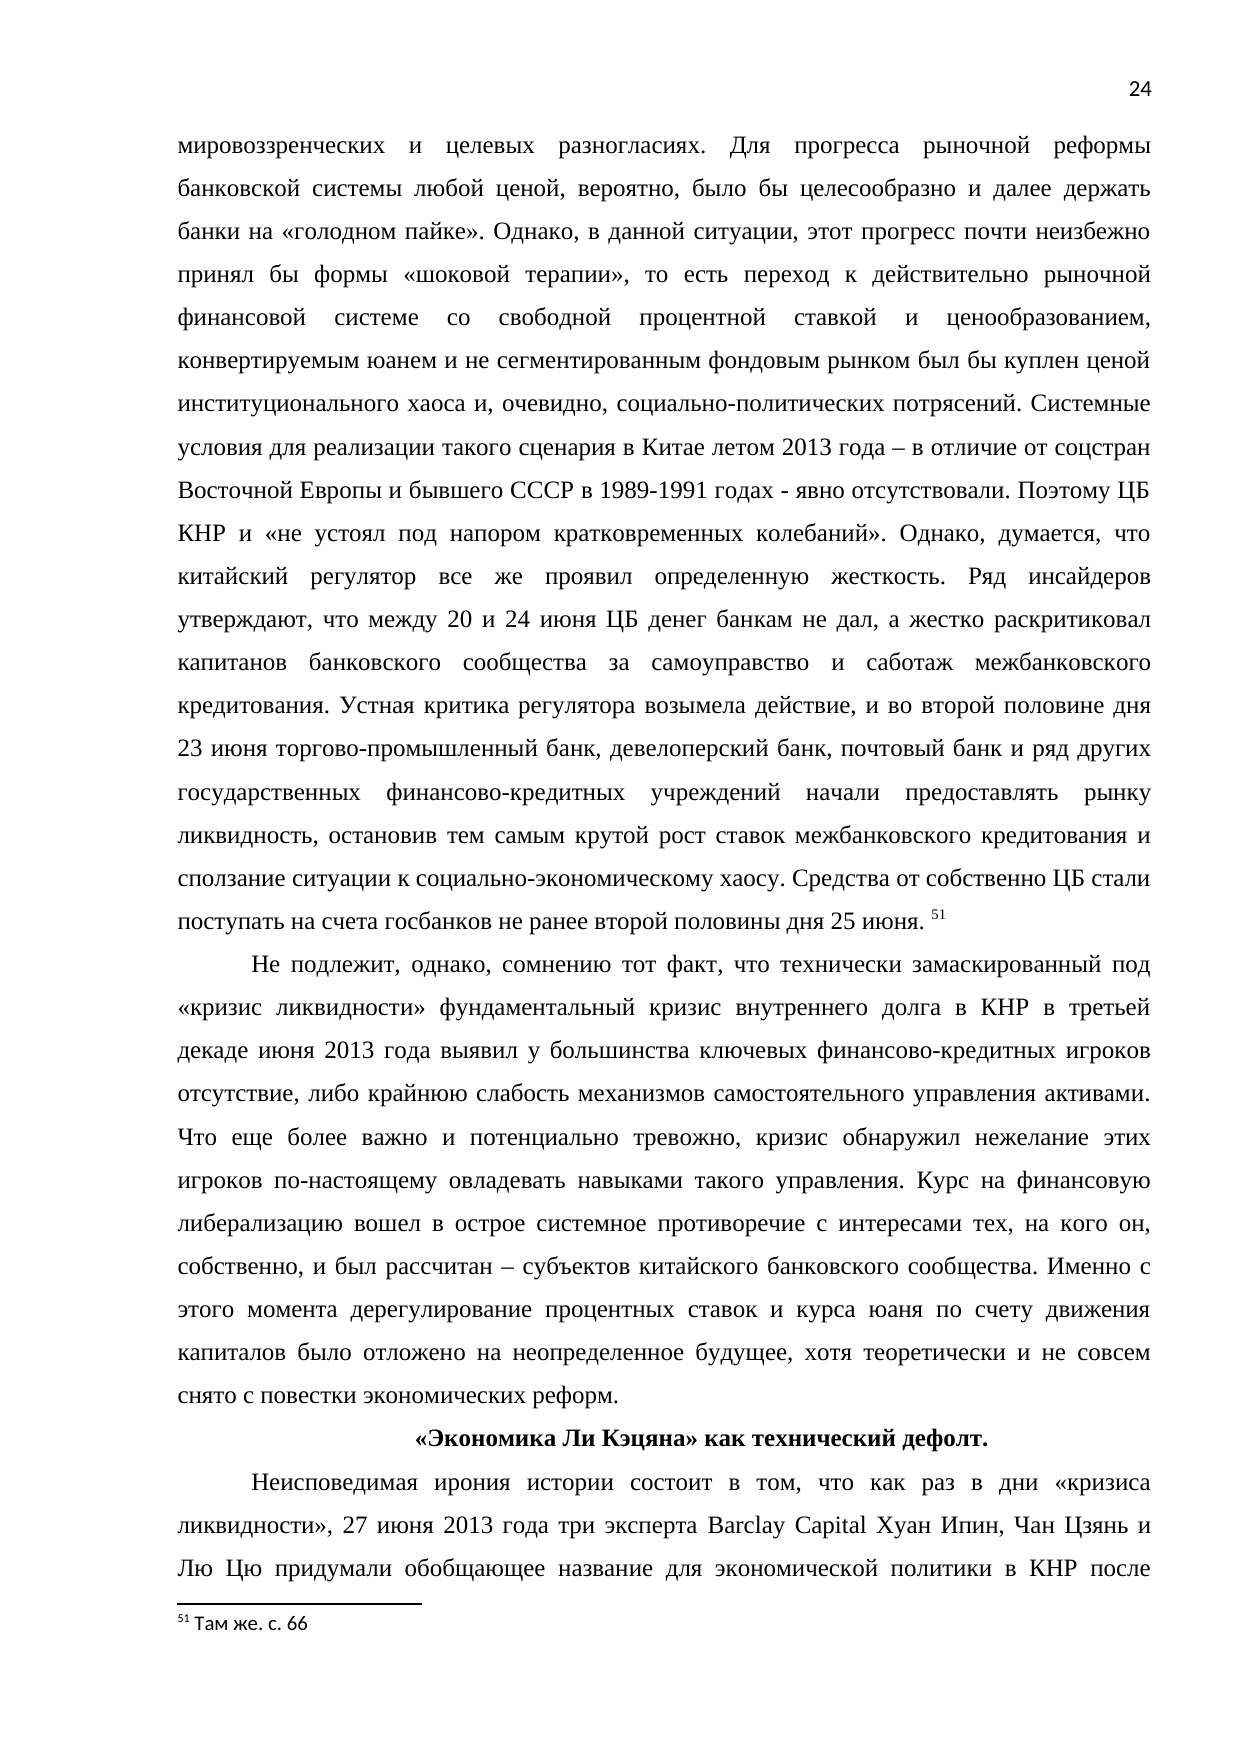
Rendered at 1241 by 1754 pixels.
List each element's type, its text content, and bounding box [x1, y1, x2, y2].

text «Экономика Ли Кэцяна» как технический дефолт. [177, 1423, 1152, 1452]
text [177, 130, 1152, 935]
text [177, 1467, 1152, 1582]
text Не подлежит, однако, сомнению тот факт, что технически замаскированный под «кризис ликвидности» фундаментальный кризис внутреннего долга в КНР в третьей декаде июня 2013 года выявил у большинства ключевых финансово-кредитных игроков отсутствие, либо крайнюю слабость механизмов самостоятельного управления активами. Что еще более важно и потенциально тревожно, кризис обнаружил нежелание этих игроков по-настоящему овладевать навыками такого управления. Курс на финансовую либерализацию вошел в острое системное противоречие с интересами тех, на кого он, собственно, и был рассчитан – субъектов китайского банковского сообщества. Именно с этого момента дерегулирование процентных ставок и курса юаня по счету движения капиталов было отложено на неопределенное будущее, хотя теоретически и не совсем снято с повестки экономических реформ. [177, 949, 1152, 1409]
